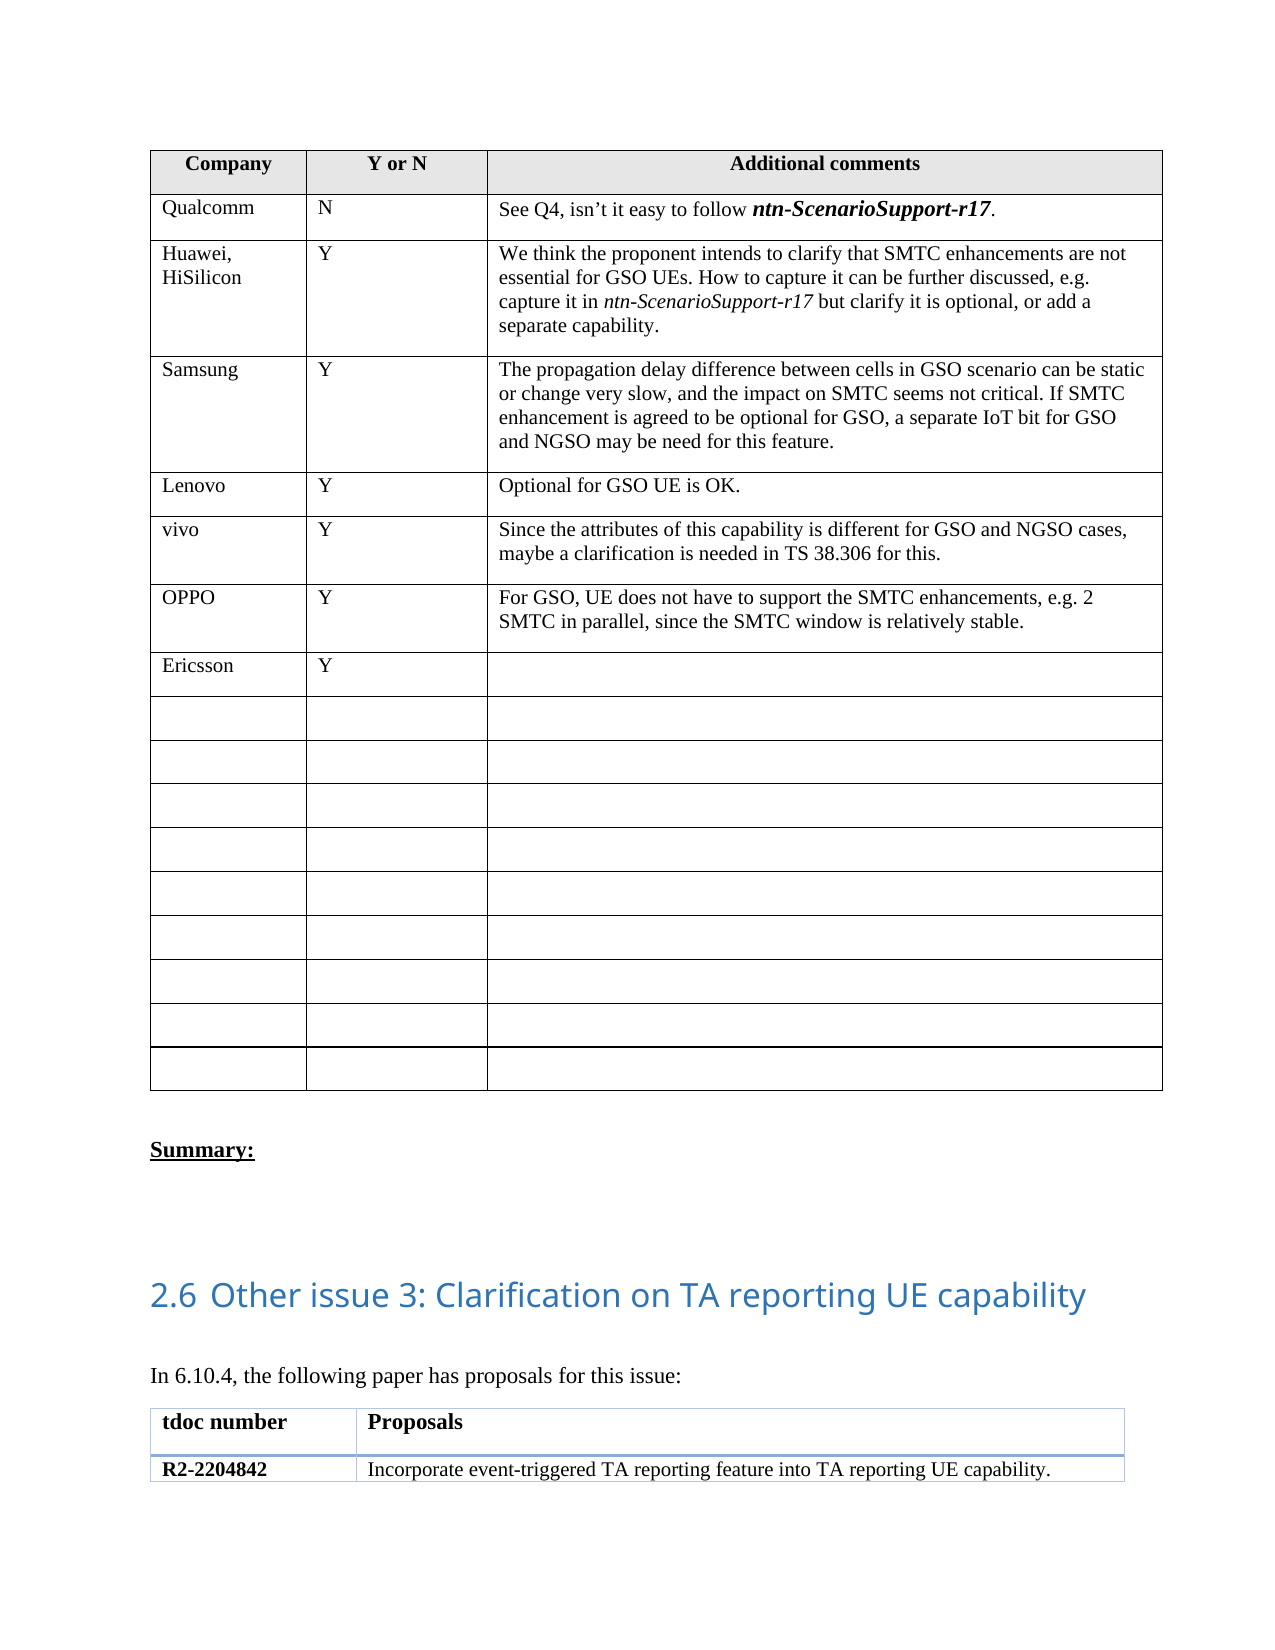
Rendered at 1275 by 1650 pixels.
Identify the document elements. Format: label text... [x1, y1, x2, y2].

table_cell Y [307, 357, 487, 472]
table_cell Y [307, 517, 487, 584]
table_header Additional comments [488, 151, 1162, 194]
table_cell [151, 1004, 306, 1046]
subtitle Other issue 3: Clarification on TA reporting UE capability [150, 1272, 1125, 1317]
table_cell Y [307, 241, 487, 356]
table_cell [307, 697, 487, 739]
table_cell [307, 872, 487, 915]
table_cell [151, 960, 306, 1003]
table_cell [151, 784, 306, 827]
table_header Company [151, 151, 306, 194]
table_cell [151, 916, 306, 959]
table_cell [151, 872, 306, 915]
table_cell [488, 1004, 1162, 1046]
table_cell [307, 784, 487, 827]
table_cell [488, 653, 1162, 696]
table_cell [488, 697, 1162, 739]
table_cell [488, 784, 1162, 827]
table_cell Y [307, 473, 487, 516]
table_cell Ericsson [151, 653, 306, 696]
table_cell Optional for GSO UE is OK. [488, 473, 1162, 516]
table_header Y or N [307, 151, 487, 194]
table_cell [357, 1457, 1124, 1481]
table_cell Samsung [151, 357, 306, 472]
table_cell [151, 697, 306, 739]
table_cell [488, 960, 1162, 1003]
table_cell [307, 960, 487, 1003]
table_cell Y [307, 585, 487, 652]
table_cell [488, 916, 1162, 959]
table_cell [307, 916, 487, 959]
table_cell [151, 741, 306, 783]
table_cell [307, 741, 487, 783]
table_cell R2-2204842 Intel [151, 1457, 356, 1481]
table_cell The propagation delay difference between cells in GSO scenario can be static or change very slow, and the impact on SMTC seems not critical. If SMTC enhancement is agreed to be optional for GSO, a separate IoT bit for GSO and NGSO may be need for this feature. [488, 357, 1162, 472]
table_cell Y [307, 653, 487, 696]
table_cell Qualcomm [151, 195, 306, 240]
table_cell Lenovo [151, 473, 306, 516]
table_cell [488, 1048, 1162, 1090]
table_cell [151, 1048, 306, 1090]
table_cell For GSO, UE does not have to support the SMTC enhancements, e.g. 2 SMTC in parallel, since the SMTC window is relatively stable. [488, 585, 1162, 652]
table_cell OPPO [151, 585, 306, 652]
table_cell [488, 741, 1162, 783]
table_cell We think the proponent intends to clarify that SMTC enhancements are not essential for GSO UEs. How to capture it can be further discussed, e.g. capture it in ntn-ScenarioSupport-r17 but clarify it is optional, or add a separate capability. [488, 241, 1162, 356]
table_cell [488, 828, 1162, 871]
text In 6.10.4, the following paper has proposals for this issue: [150, 1362, 1125, 1389]
table_cell Since the attributes of this capability is different for GSO and NGSO cases, maybe a clarification is needed in TS 38.306 for this. [488, 517, 1162, 584]
table_cell [307, 1048, 487, 1090]
table_cell Huawei, HiSilicon [151, 241, 306, 356]
table_cell N [307, 195, 487, 240]
table_cell vivo [151, 517, 306, 584]
table_header tdoc number [151, 1409, 356, 1453]
table_header Proposals [357, 1409, 1124, 1453]
table_cell [307, 1004, 487, 1046]
table_cell [307, 828, 487, 871]
text Summary: [150, 1136, 1125, 1163]
table_cell [488, 872, 1162, 915]
table_cell See Q4, isn’t it easy to follow ntn-ScenarioSupport-r17. [488, 195, 1162, 240]
table_cell [151, 828, 306, 871]
